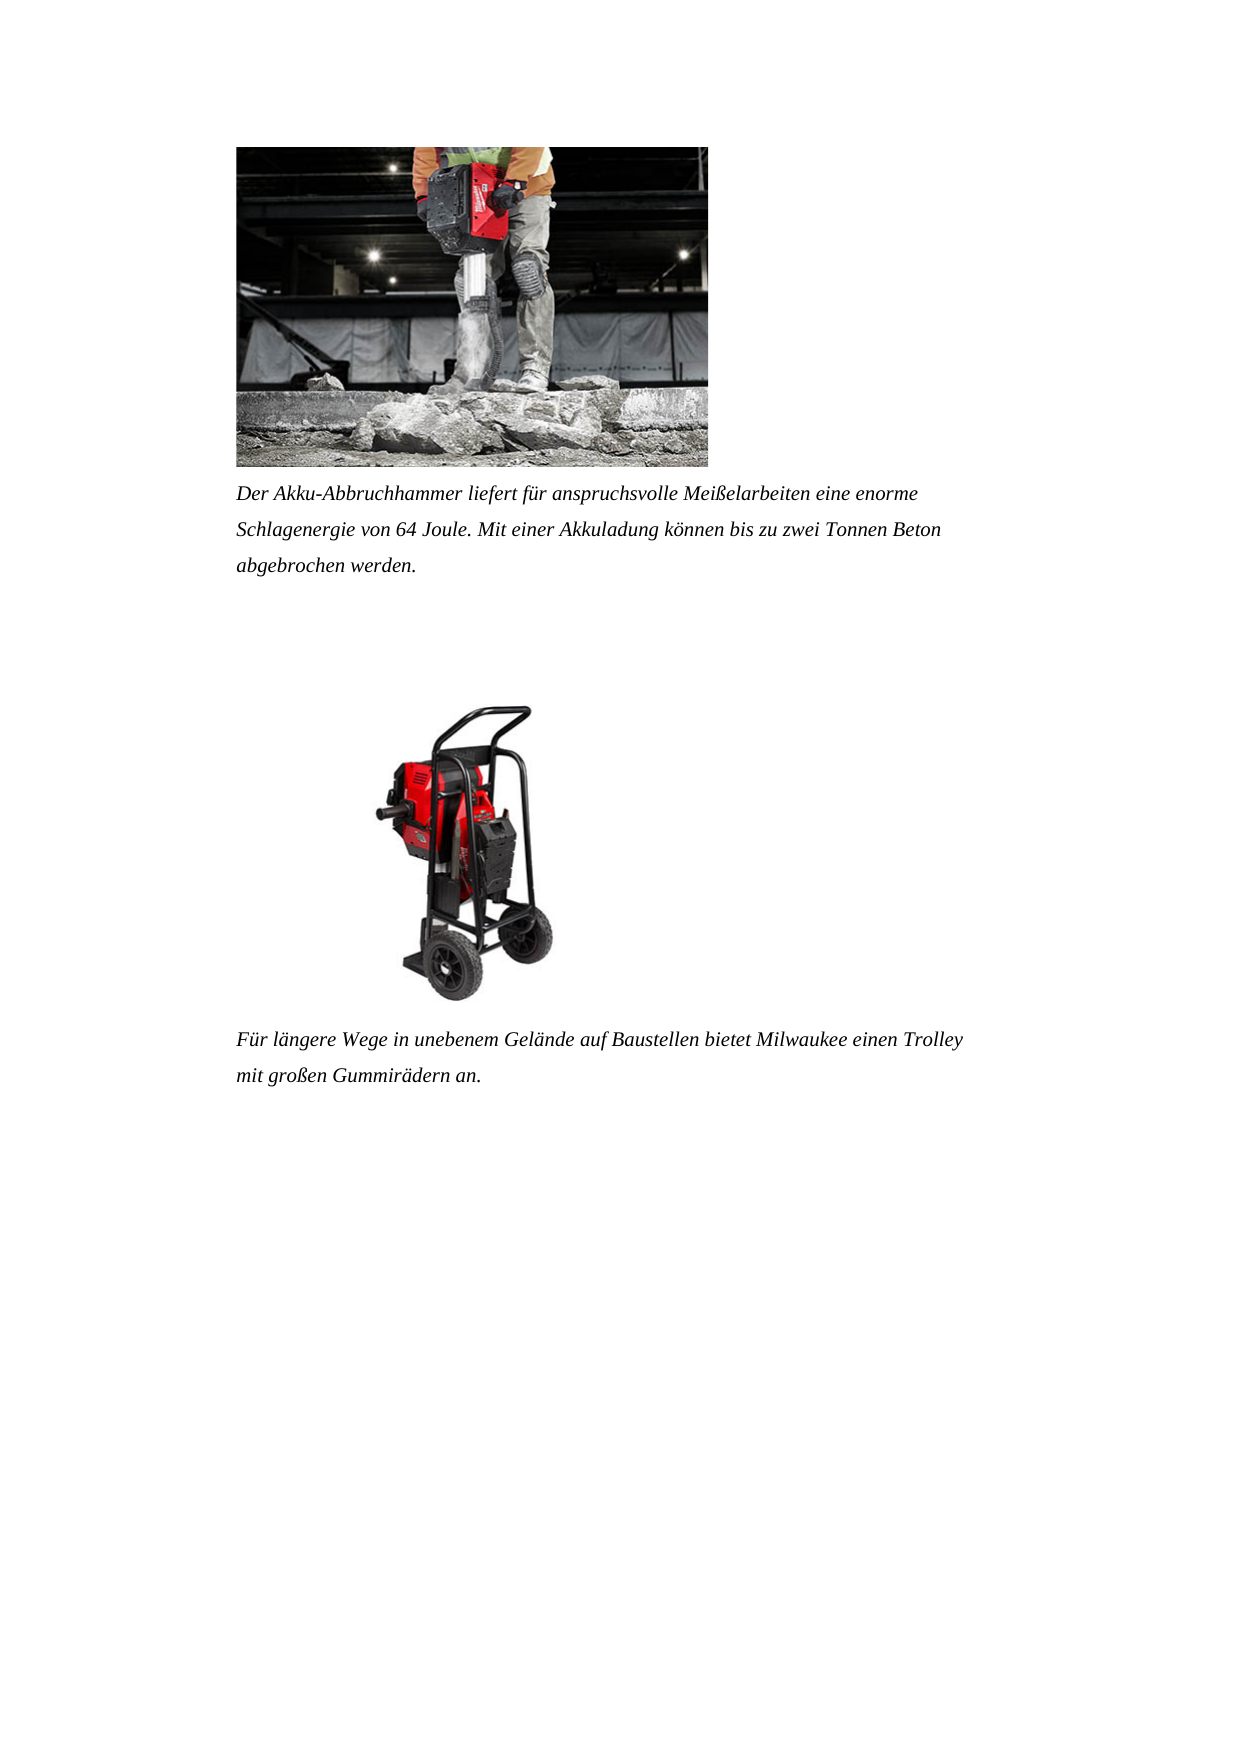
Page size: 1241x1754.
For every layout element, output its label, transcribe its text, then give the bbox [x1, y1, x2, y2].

text Für längere Wege in unebenem Gelände auf Baustellen bietet Milwaukee einen Trolley mit großen Gummirädern an. [236, 1027, 974, 1087]
picture [236, 147, 709, 467]
picture [236, 697, 709, 1013]
text Der Akku-Abbruchhammer liefert für anspruchsvolle Meißelarbeiten eine enorme Schlagenergie von 64 Joule. Mit einer Akkuladung können bis zu zwei Tonnen Beton abgebrochen werden. [236, 481, 974, 577]
